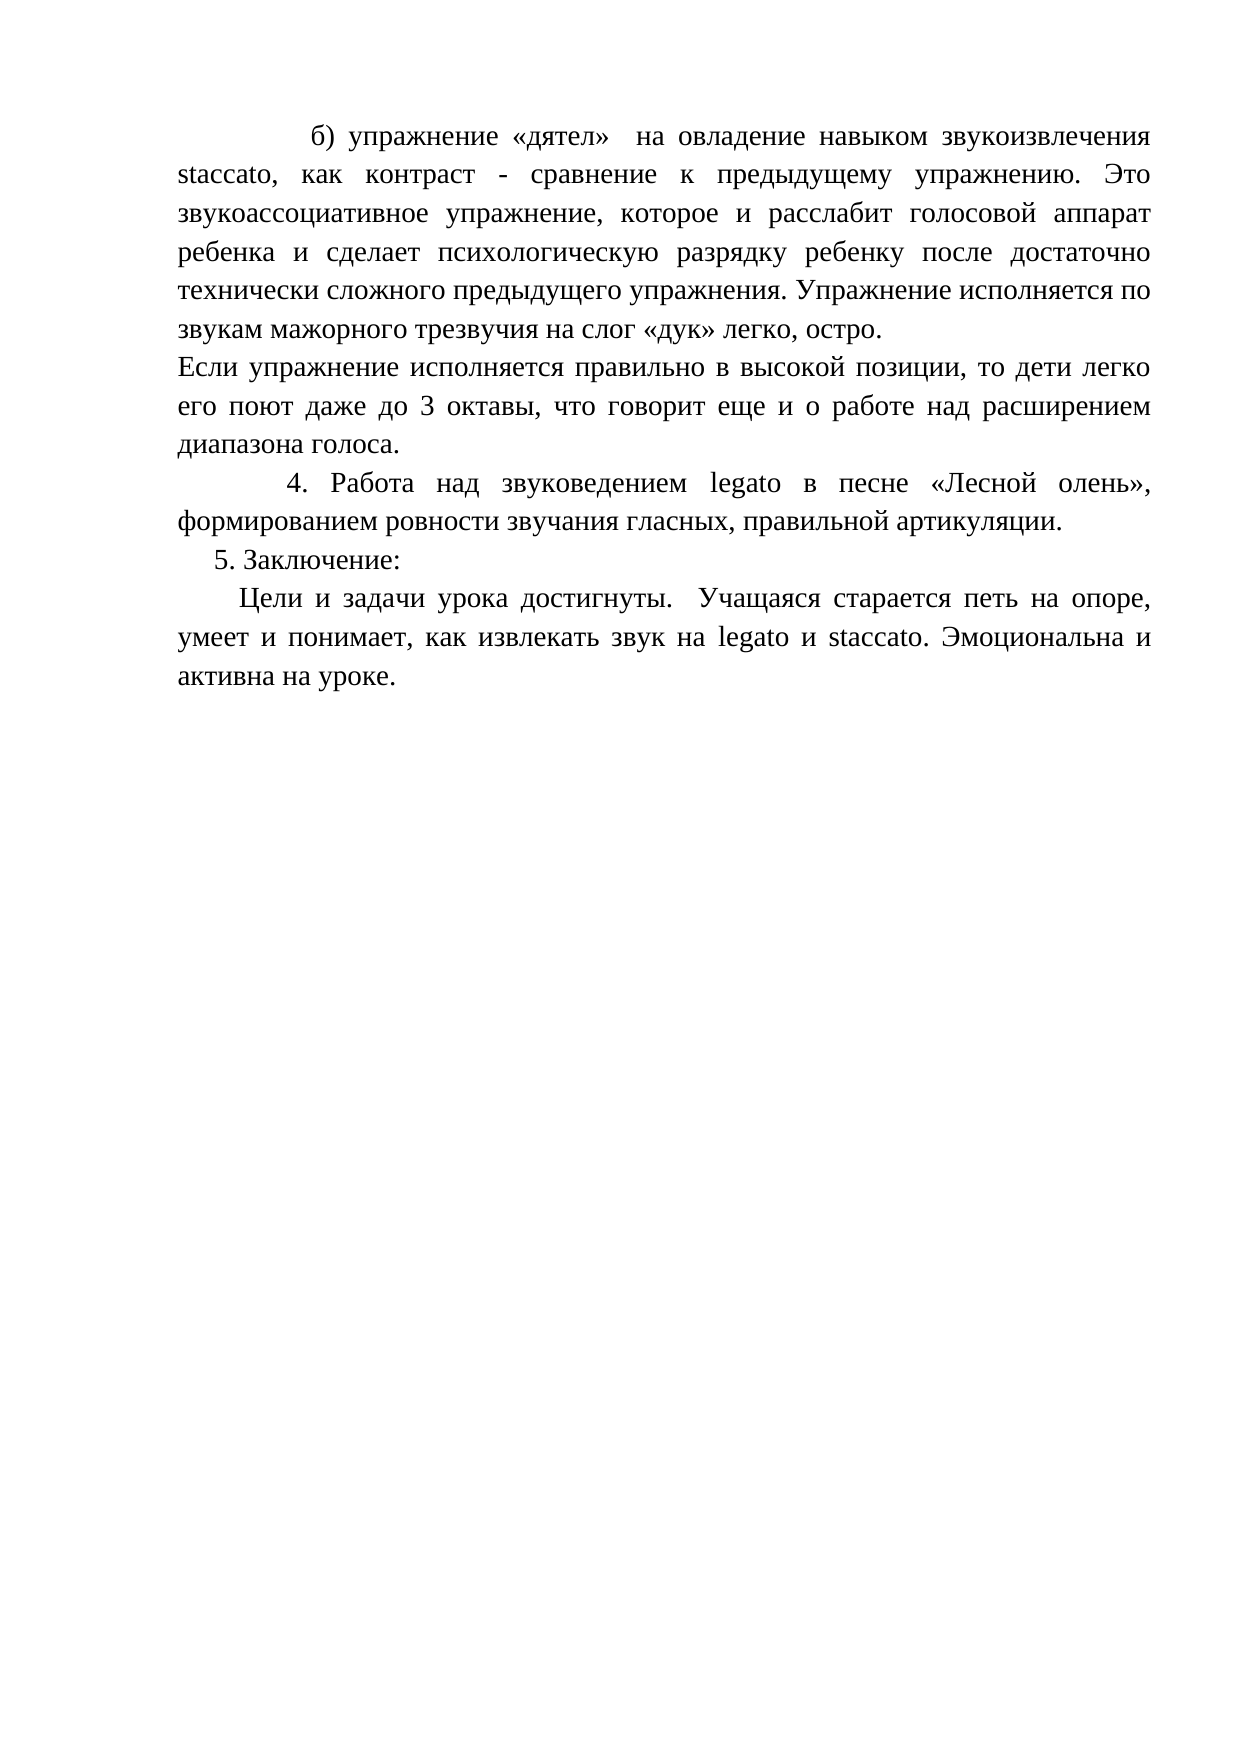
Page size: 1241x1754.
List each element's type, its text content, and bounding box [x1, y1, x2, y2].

text 5. Заключение: [177, 542, 1152, 576]
text Если упражнение исполняется правильно в высокой позиции, то дети легко его поют даже до 3 октавы, что говорит еще и о работе над расширением диапазона голоса. [177, 349, 1152, 460]
text б) упражнение «дятел» на овладение навыком звукоизвлечения staccato, как контраст - сравнение к предыдущему упражнению. Это звукоассоциативное упражнение, которое и расслабит голосовой аппарат ребенка и сделает психологическую разрядку ребенку после достаточно технически сложного предыдущего упражнения. Упражнение исполняется по звукам мажорного трезвучия на слог «дук» легко, остро. [177, 118, 1152, 344]
text 4. Работа над звуковедением legato в песне «Лесной олень», формированием ровности звучания гласных, правильной артикуляции. [177, 465, 1152, 537]
text Цели и задачи урока достигнуты. Учащаяся старается петь на опоре, умеет и понимает, как извлекать звук на legato и staccato. Эмоциональна и активна на уроке. [177, 581, 1152, 691]
